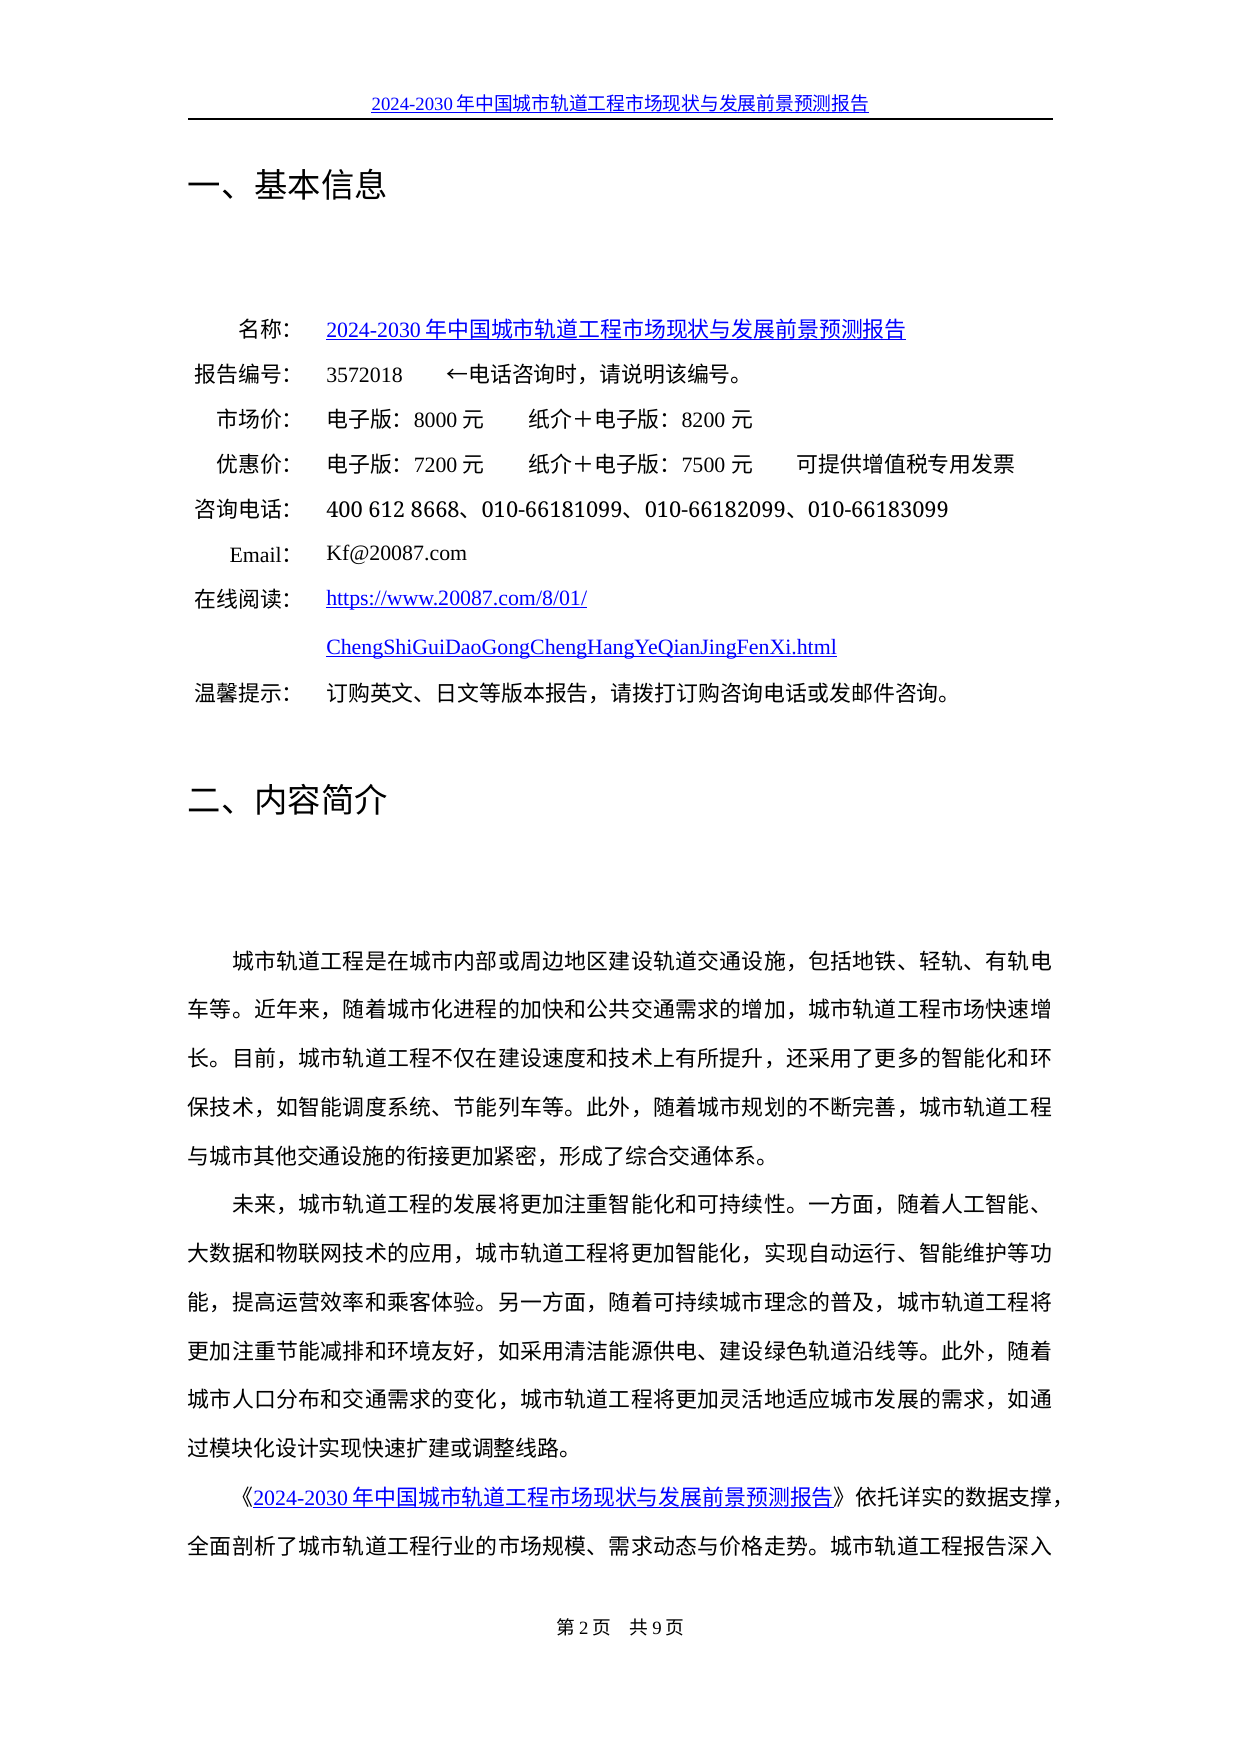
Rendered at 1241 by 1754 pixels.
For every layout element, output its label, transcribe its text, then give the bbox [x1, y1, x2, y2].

table_cell 优惠价： [167, 447, 315, 492]
table_cell 3572018 ←电话咨询时，请说明该编号。 [315, 357, 1073, 402]
table_header 名称： [167, 312, 315, 357]
table_cell 市场价： [167, 402, 315, 447]
table_cell Kf@20087.com [315, 537, 1073, 582]
table_cell [315, 582, 1073, 675]
table_cell Email： [167, 537, 315, 582]
table_cell 400 612 8668、010-66181099、010-66182099、010-66183099 [315, 492, 1073, 537]
table_cell 报告编号： [167, 357, 315, 402]
title 二、内容简介 [187, 766, 1053, 831]
table_cell 温馨提示： [167, 675, 315, 720]
table_cell 订购英文、日文等版本报告，请拨打订购咨询电话或发邮件咨询。 [315, 675, 1073, 720]
table_cell 电子版：7200 元 纸介＋电子版：7500 元 可提供增值税专用发票 [315, 447, 1073, 492]
table_cell 电子版：8000 元 纸介＋电子版：8200 元 [315, 402, 1073, 447]
table_cell 在线阅读： [167, 582, 315, 675]
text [187, 943, 1053, 1561]
table_header 2024-2030年中国城市轨道工程市场现状与发展前景预测报告 [315, 312, 1073, 357]
table_cell 咨询电话： [167, 492, 315, 537]
title 一、基本信息 [187, 150, 1053, 215]
